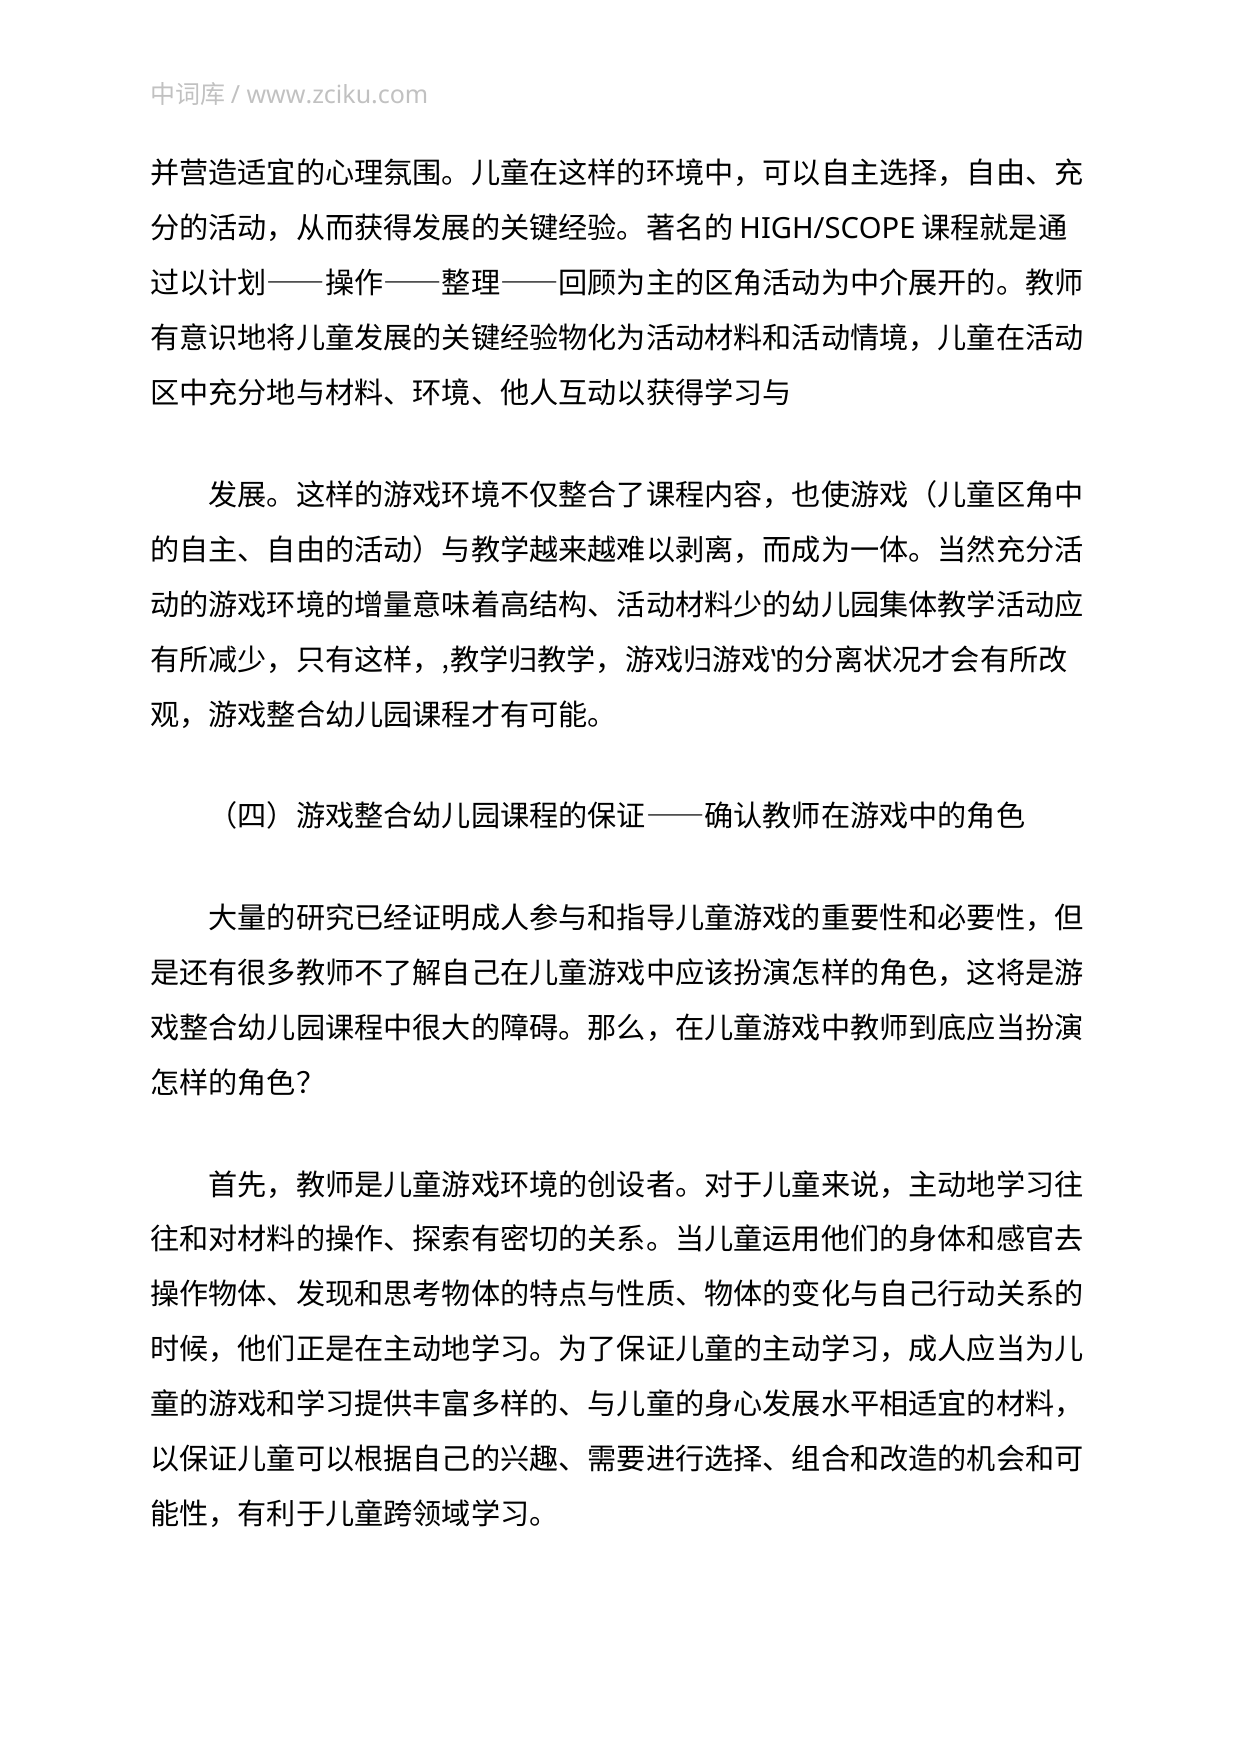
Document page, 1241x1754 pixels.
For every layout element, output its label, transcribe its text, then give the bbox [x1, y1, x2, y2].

text 发展。这样的游戏环境不仅整合了课程内容，也使游戏（儿童区角中的自主、自由的活动）与教学越来越难以剥离，而成为一体。当然充分活动的游戏环境的增量意味着高结构、活动材料少的幼儿园集体教学活动应有所减少，只有这样，‚教学归教学，游戏归游戏‛的分离状况才会有所改观，游戏整合幼儿园课程才有可能。 [150, 471, 1090, 733]
text 首先，教师是儿童游戏环境的创设者。对于儿童来说，主动地学习往往和对材料的操作、探索有密切的关系。当儿童运用他们的身体和感官去操作物体、发现和思考物体的特点与性质、物体的变化与自己行动关系的时候，他们正是在主动地学习。为了保证儿童的主动学习，成人应当为儿童的游戏和学习提供丰富多样的、与儿童的身心发展水平相适宜的材料，以保证儿童可以根据自己的兴趣、需要进行选择、组合和改造的机会和可能性，有利于儿童跨领域学习。 [150, 1161, 1090, 1533]
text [150, 150, 1090, 412]
text 大量的研究已经证明成人参与和指导儿童游戏的重要性和必要性，但是还有很多教师不了解自己在儿童游戏中应该扮演怎样的角色，这将是游戏整合幼儿园课程中很大的障碍。那么，在儿童游戏中教师到底应当扮演怎样的角色？ [150, 894, 1090, 1102]
text （四）游戏整合幼儿园课程的保证——确认教师在游戏中的角色 [150, 793, 1090, 835]
